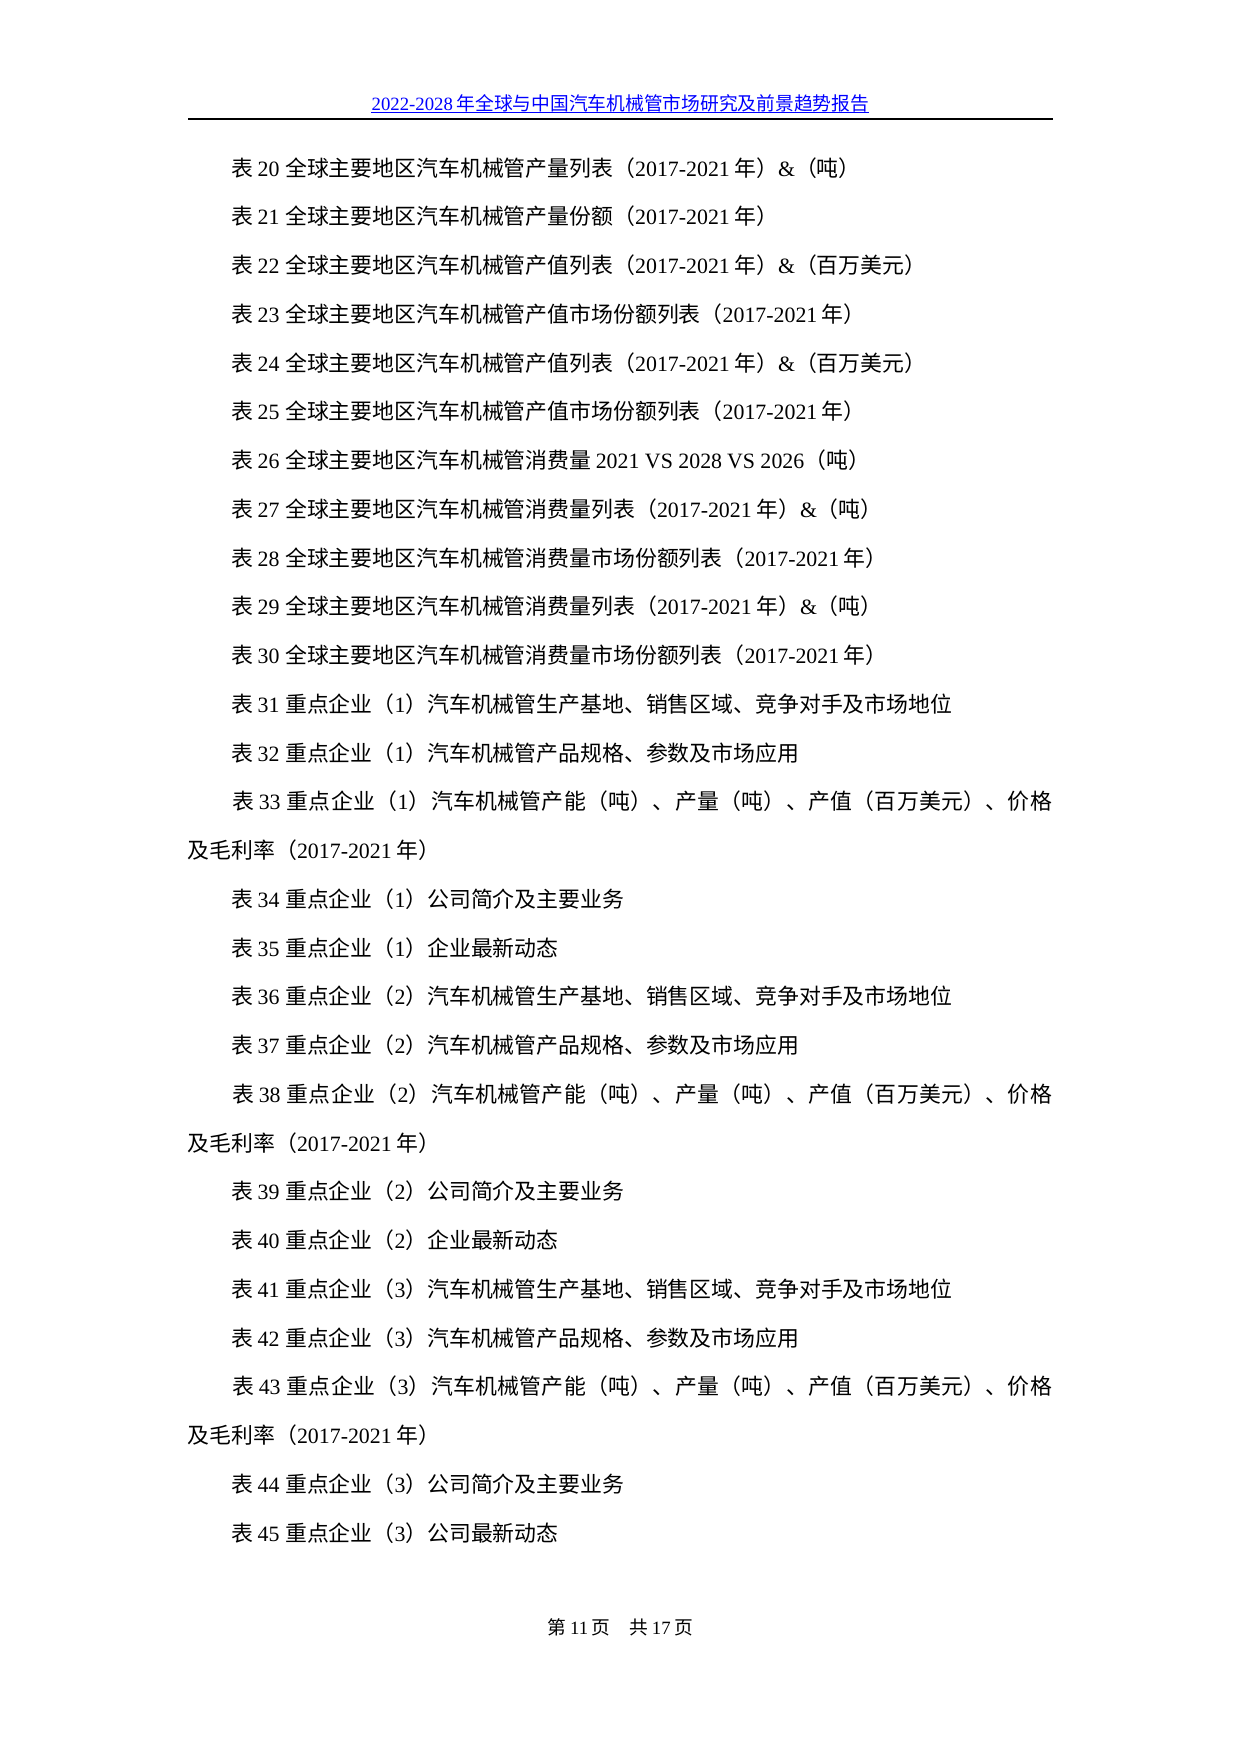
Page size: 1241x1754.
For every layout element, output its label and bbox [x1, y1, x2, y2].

text [187, 150, 1053, 1548]
